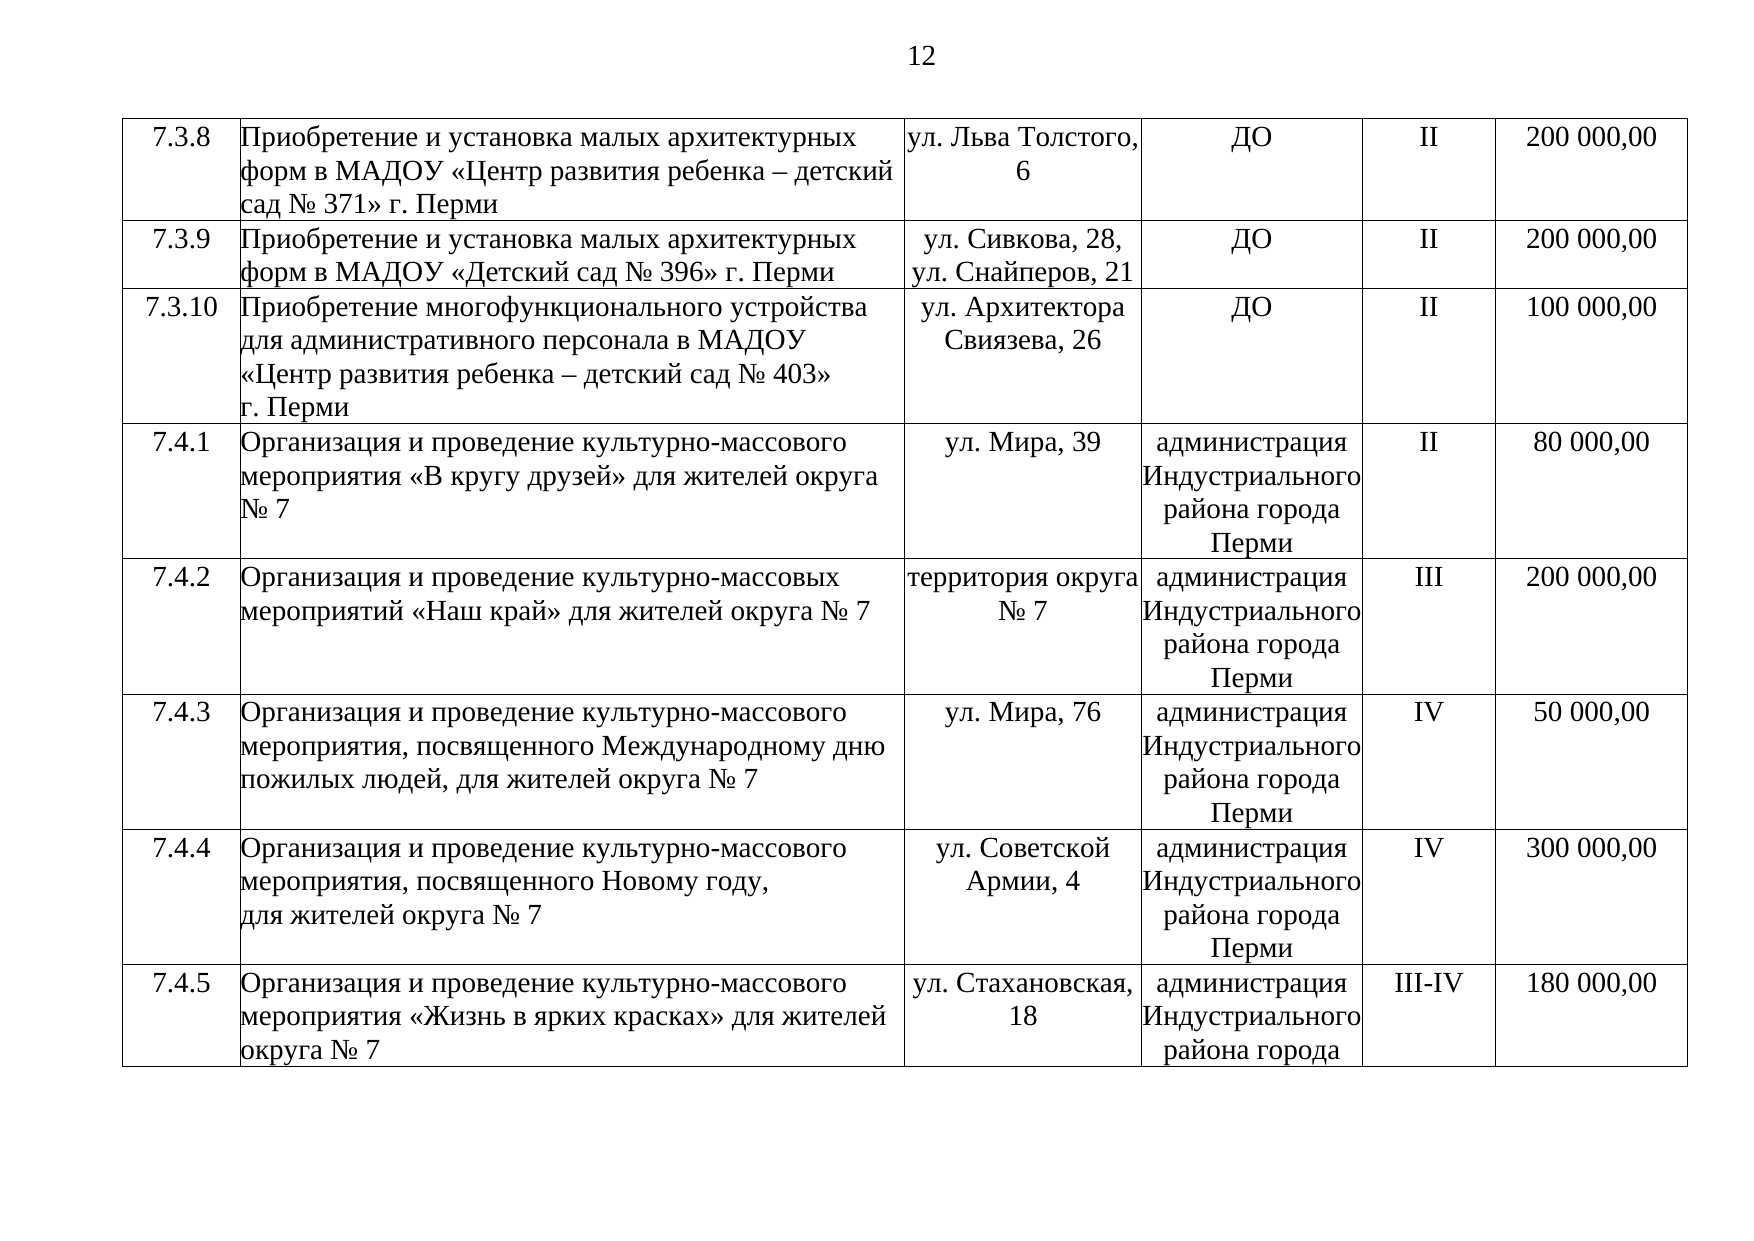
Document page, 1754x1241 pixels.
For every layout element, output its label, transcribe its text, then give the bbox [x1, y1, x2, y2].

table_cell 7.4.2 [123, 559, 240, 693]
table_cell территория округа № 7 [905, 559, 1141, 693]
table_cell Приобретение и установка малых архитектурных форм в МАДОУ «Детский сад № 396» г. Перми [241, 221, 904, 288]
table_cell Организация и проведение культурно-массового мероприятия «В кругу друзей» для жителей округа № 7 [241, 424, 904, 558]
table_cell 7.4.5 [123, 965, 240, 1066]
table_cell III-IV [1363, 965, 1495, 1066]
table_cell 7.4.4 [123, 830, 240, 964]
table_cell IV [1363, 830, 1495, 964]
table_cell ул. Мира, 76 [905, 695, 1141, 829]
table_cell администрация Индустриального района города Перми [1142, 830, 1362, 964]
table_cell Организация и проведение культурно-массового мероприятия, посвященного Международному дню пожилых людей, для жителей округа № 7 [241, 695, 904, 829]
table_cell II [1363, 221, 1495, 288]
table_cell администрация Индустриального района города Перми [1142, 424, 1362, 558]
table_cell ул. Архитектора Свиязева, 26 [905, 289, 1141, 423]
table_cell II [1363, 119, 1495, 220]
table_cell ДО [1142, 221, 1362, 288]
table_cell ДО [1142, 119, 1362, 220]
table_cell II [1363, 289, 1495, 423]
table_cell II [1363, 424, 1495, 558]
table_cell 200 000,00 [1496, 119, 1687, 220]
table_cell 80 000,00 [1496, 424, 1687, 558]
table_cell IV [1363, 695, 1495, 829]
table_cell ул. Сивкова, 28, ул. Снайперов, 21 [905, 221, 1141, 288]
table_cell Приобретение многофункционального устройства для административного персонала в МАДОУ «Центр развития ребенка – детский сад № 403» г. Перми [241, 289, 904, 423]
table_cell Приобретение и установка малых архитектурных форм в МАДОУ «Центр развития ребенка – детский сад № 371» г. Перми [241, 119, 904, 220]
table_cell 7.3.10 [123, 289, 240, 423]
table_cell Организация и проведение культурно-массового мероприятия, посвященного Новому году, для жителей округа № 7 [241, 830, 904, 964]
table_cell III [1363, 559, 1495, 693]
table_cell администрация Индустриального района города Перми [1142, 695, 1362, 829]
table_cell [905, 965, 1141, 1066]
table_cell администрация Индустриального района города Перми [1142, 559, 1362, 693]
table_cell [1142, 965, 1362, 1066]
table_cell ДО [1142, 289, 1362, 423]
table_cell 50 000,00 [1496, 695, 1687, 829]
table_cell 300 000,00 [1496, 830, 1687, 964]
table_cell 200 000,00 [1496, 559, 1687, 693]
table_cell 7.4.3 [123, 695, 240, 829]
table_cell ул. Льва Толстого, 6 [905, 119, 1141, 220]
table_cell ул. Советской Армии, 4 [905, 830, 1141, 964]
table_cell 7.3.8 [123, 119, 240, 220]
table_cell 180 000,00 [1496, 965, 1687, 1066]
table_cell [241, 965, 904, 1066]
table_cell 7.4.1 [123, 424, 240, 558]
table_cell 7.3.9 [123, 221, 240, 288]
table_cell Организация и проведение культурно-массовых мероприятий «Наш край» для жителей округа № 7 [241, 559, 904, 693]
table_cell 100 000,00 [1496, 289, 1687, 423]
table_cell ул. Мира, 39 [905, 424, 1141, 558]
table_cell 200 000,00 [1496, 221, 1687, 288]
